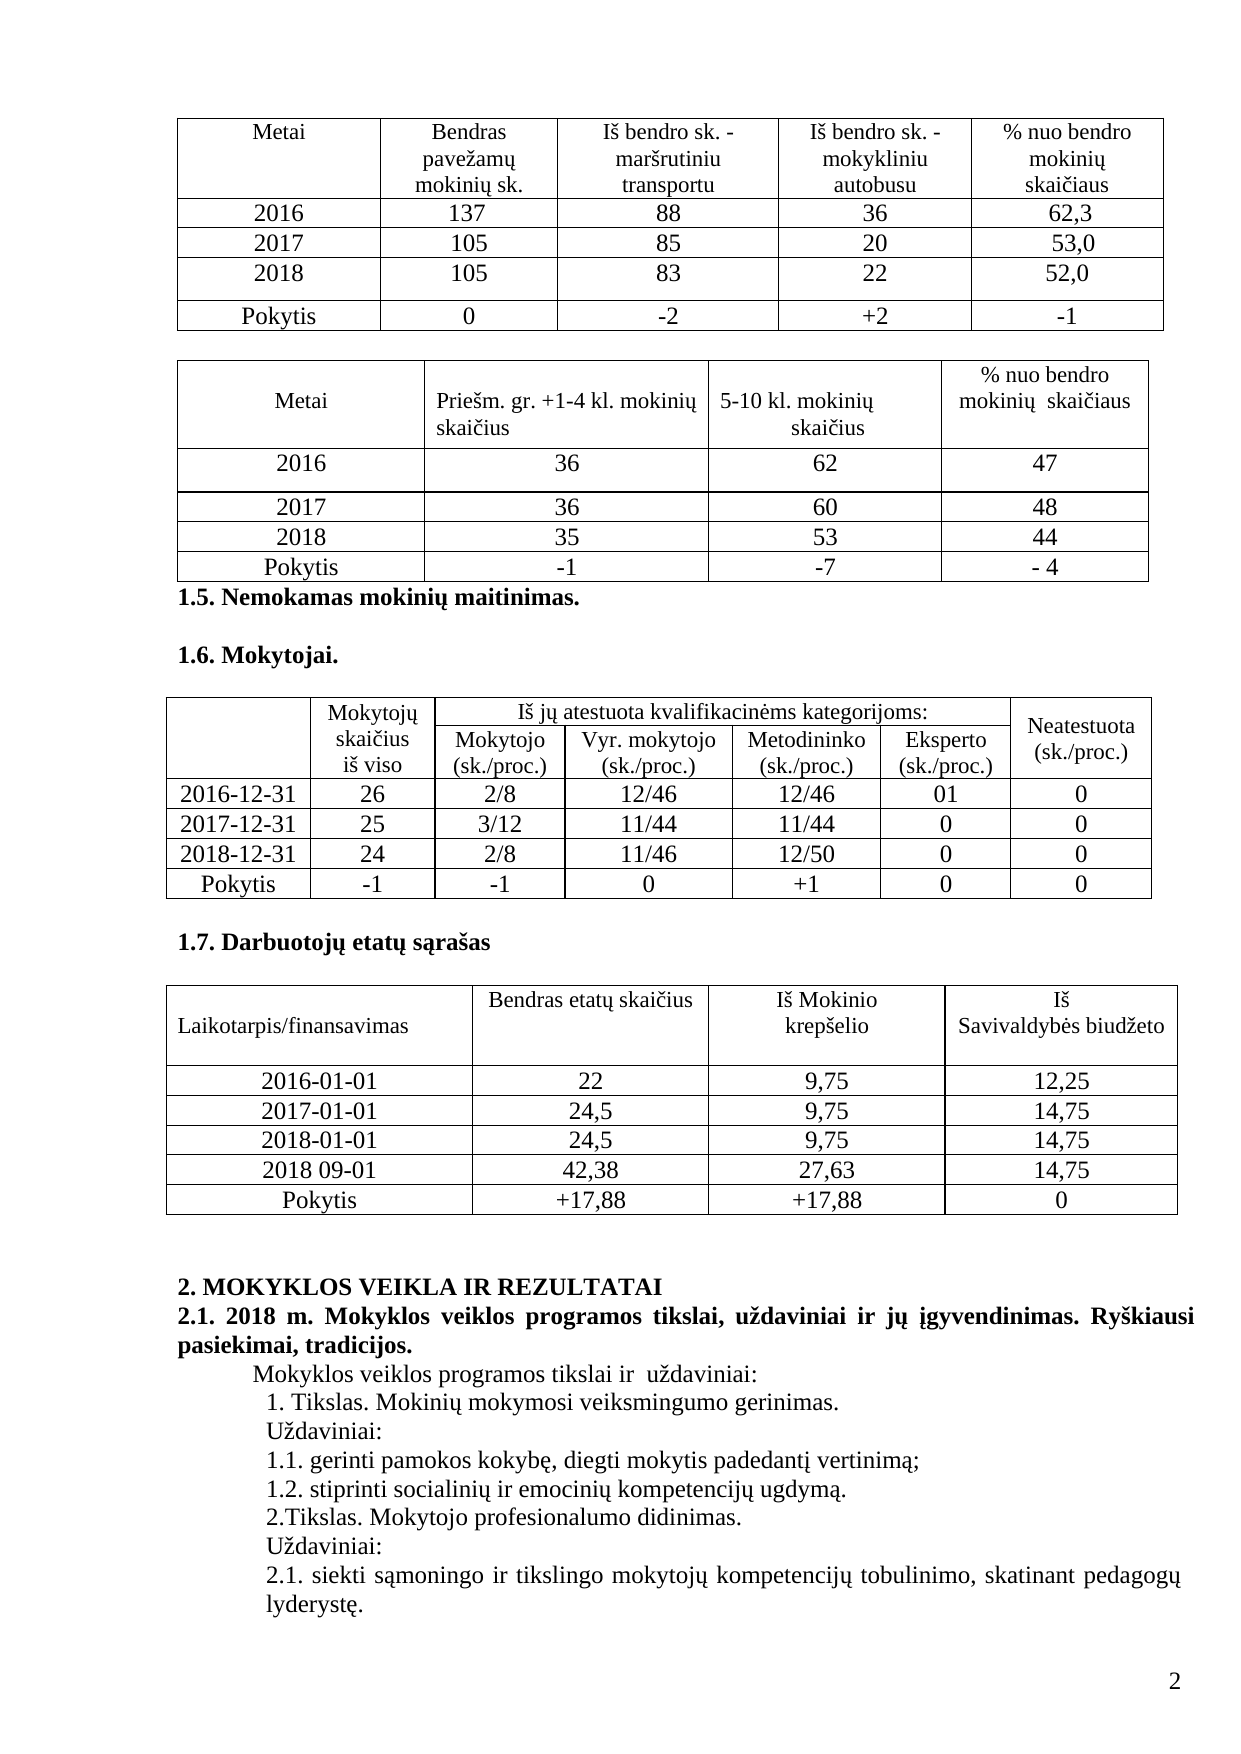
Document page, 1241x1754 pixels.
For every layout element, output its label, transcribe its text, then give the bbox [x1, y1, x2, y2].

table_cell 14,75 [946, 1126, 1177, 1154]
text 2.Tikslas. Mokytojo profesionalumo didinimas. [266, 1502, 1181, 1531]
table_cell 9,75 [709, 1096, 944, 1124]
table_cell 26 [311, 779, 434, 808]
table_cell 2016 [178, 449, 424, 491]
table_cell 24,5 [473, 1096, 708, 1124]
table_cell 12/46 [733, 779, 880, 808]
table_cell 2017 [178, 228, 380, 257]
table_cell 24,5 [473, 1126, 708, 1154]
table_cell 0 [881, 839, 1010, 868]
text 2. MOKYKLOS VEIKLA IR REZULTATAI [177, 1272, 1133, 1301]
table_cell 22 [779, 258, 971, 300]
text Uždaviniai: [266, 1531, 1181, 1560]
table_cell 52,0 [972, 258, 1163, 300]
table_cell 0 [1011, 869, 1151, 897]
table_cell Mokytojo (sk./proc.) [436, 726, 564, 778]
table_cell 53,0 [972, 228, 1163, 257]
table_header Neatestuota (sk./proc.) [1011, 698, 1151, 778]
table_cell Eksperto (sk./proc.) [881, 726, 1010, 778]
table_cell 9,75 [709, 1066, 944, 1095]
table_cell +17,88 [709, 1185, 944, 1214]
table_header % nuo bendro mokinių skaičiaus [972, 119, 1163, 197]
table_cell 2017 [178, 493, 424, 521]
table_cell 105 [381, 258, 557, 300]
table_header % nuo bendro mokinių skaičiaus [942, 361, 1148, 447]
text 1.2. stiprinti socialinių ir emocinių kompetencijų ugdymą. [266, 1474, 1181, 1502]
table_cell 2016 [178, 199, 380, 227]
table_cell Pokytis [167, 1185, 472, 1214]
table_cell Vyr. mokytojo (sk./proc.) [566, 726, 732, 778]
table_cell 22 [473, 1066, 708, 1095]
table_cell 60 [709, 493, 941, 521]
table_header Bendras etatų skaičius [473, 986, 708, 1065]
table_header Bendras pavežamų mokinių sk. [381, 119, 557, 197]
table_cell -1 [436, 869, 564, 897]
table_cell 44 [942, 522, 1148, 551]
text Mokyklos veiklos programos tikslai ir uždaviniai: [177, 1359, 1211, 1387]
table_cell 2/8 [436, 839, 564, 868]
table_cell 11/44 [733, 809, 880, 838]
table_cell 2017-12-31 [167, 809, 310, 838]
table_cell 0 [1011, 779, 1151, 808]
table_cell 2018-12-31 [167, 839, 310, 868]
table_cell 2/8 [436, 779, 564, 808]
table_cell 25 [311, 809, 434, 838]
table_header Mokytojų skaičius iš viso [311, 698, 434, 778]
table_cell 0 [881, 809, 1010, 838]
table_cell 27,63 [709, 1155, 944, 1184]
table_cell 2018-01-01 [167, 1126, 472, 1154]
table_cell 42,38 [473, 1155, 708, 1184]
table_cell 2018 09-01 [167, 1155, 472, 1184]
text 1.1. gerinti pamokos kokybę, diegti mokytis padedantį vertinimą; [266, 1445, 1181, 1474]
table_cell 48 [942, 493, 1148, 521]
table_cell 3/12 [436, 809, 564, 838]
table_cell 62,3 [972, 199, 1163, 227]
table_cell +1 [733, 869, 880, 897]
table_cell 14,75 [946, 1096, 1177, 1124]
text 1.7. Darbuotojų etatų sąrašas [177, 927, 1181, 956]
table_cell 0 [1011, 809, 1151, 838]
table_cell -2 [558, 301, 778, 330]
table_cell -1 [972, 301, 1163, 330]
text 1.6. Mokytojai. [177, 640, 1181, 668]
table_header Metai [178, 119, 380, 197]
text 1. Tikslas. Mokinių mokymosi veiksmingumo gerinimas. [266, 1387, 1181, 1416]
table_cell 20 [779, 228, 971, 257]
table_cell Metodininko (sk./proc.) [733, 726, 880, 778]
table_header Laikotarpis/finansavimas [167, 986, 472, 1065]
table_cell 14,75 [946, 1155, 1177, 1184]
table_cell -1 [311, 869, 434, 897]
table_cell 35 [425, 522, 708, 551]
table_header Metai [178, 361, 424, 447]
text 1.5. Nemokamas mokinių maitinimas. [177, 582, 1181, 611]
table_cell 11/44 [566, 809, 732, 838]
table_cell 0 [881, 869, 1010, 897]
text 2.1. 2018 m. Mokyklos veiklos programos tikslai, uždaviniai ir jų įgyvendinimas. Ryškiausi pasiekimai, tradicijos. [177, 1301, 1196, 1359]
table_cell 12/46 [566, 779, 732, 808]
table_cell 0 [1011, 839, 1151, 868]
table_cell 0 [566, 869, 732, 897]
table_cell 83 [558, 258, 778, 300]
table_cell 12,25 [946, 1066, 1177, 1095]
table_cell 53 [709, 522, 941, 551]
table_cell 2018 [178, 258, 380, 300]
table_cell 01 [881, 779, 1010, 808]
table_cell 24 [311, 839, 434, 868]
table_cell 137 [381, 199, 557, 227]
table_cell 88 [558, 199, 778, 227]
table_cell Pokytis [167, 869, 310, 897]
table_cell 36 [425, 493, 708, 521]
table_cell 36 [425, 449, 708, 491]
table_cell - 4 [942, 552, 1148, 581]
table_cell +2 [779, 301, 971, 330]
table_cell 36 [779, 199, 971, 227]
table_cell 12/50 [733, 839, 880, 868]
table_cell 0 [381, 301, 557, 330]
table_header Priešm. gr. +1-4 kl. mokinių skaičius [425, 361, 708, 447]
table_cell 2016-12-31 [167, 779, 310, 808]
table_header Iš bendro sk. - maršrutiniu transportu [558, 119, 778, 197]
text 2.1. siekti sąmoningo ir tikslingo mokytojų kompetencijų tobulinimo, skatinant pedagogų lyderystę. [266, 1560, 1181, 1617]
table_cell 85 [558, 228, 778, 257]
text Uždaviniai: [266, 1416, 1181, 1445]
table_cell Pokytis [178, 301, 380, 330]
table_header Iš Mokinio krepšelio [709, 986, 944, 1065]
table_cell 2016-01-01 [167, 1066, 472, 1095]
table_cell -1 [425, 552, 708, 581]
table_header Iš Savivaldybės biudžeto [946, 986, 1177, 1065]
table_header Iš bendro sk. -mokykliniu autobusu [779, 119, 971, 197]
table_cell 62 [709, 449, 941, 491]
table_cell 9,75 [709, 1126, 944, 1154]
table_cell 0 [946, 1185, 1177, 1214]
table_header [167, 698, 310, 778]
table_header Iš jų atestuota kvalifikacinėms kategorijoms: [436, 698, 1010, 724]
table_cell 11/46 [566, 839, 732, 868]
table_cell 47 [942, 449, 1148, 491]
table_cell -7 [709, 552, 941, 581]
table_cell 2017-01-01 [167, 1096, 472, 1124]
table_cell +17,88 [473, 1185, 708, 1214]
table_header 5-10 kl. mokinių skaičius [709, 361, 941, 447]
table_cell Pokytis [178, 552, 424, 581]
table_cell 2018 [178, 522, 424, 551]
table_cell 105 [381, 228, 557, 257]
